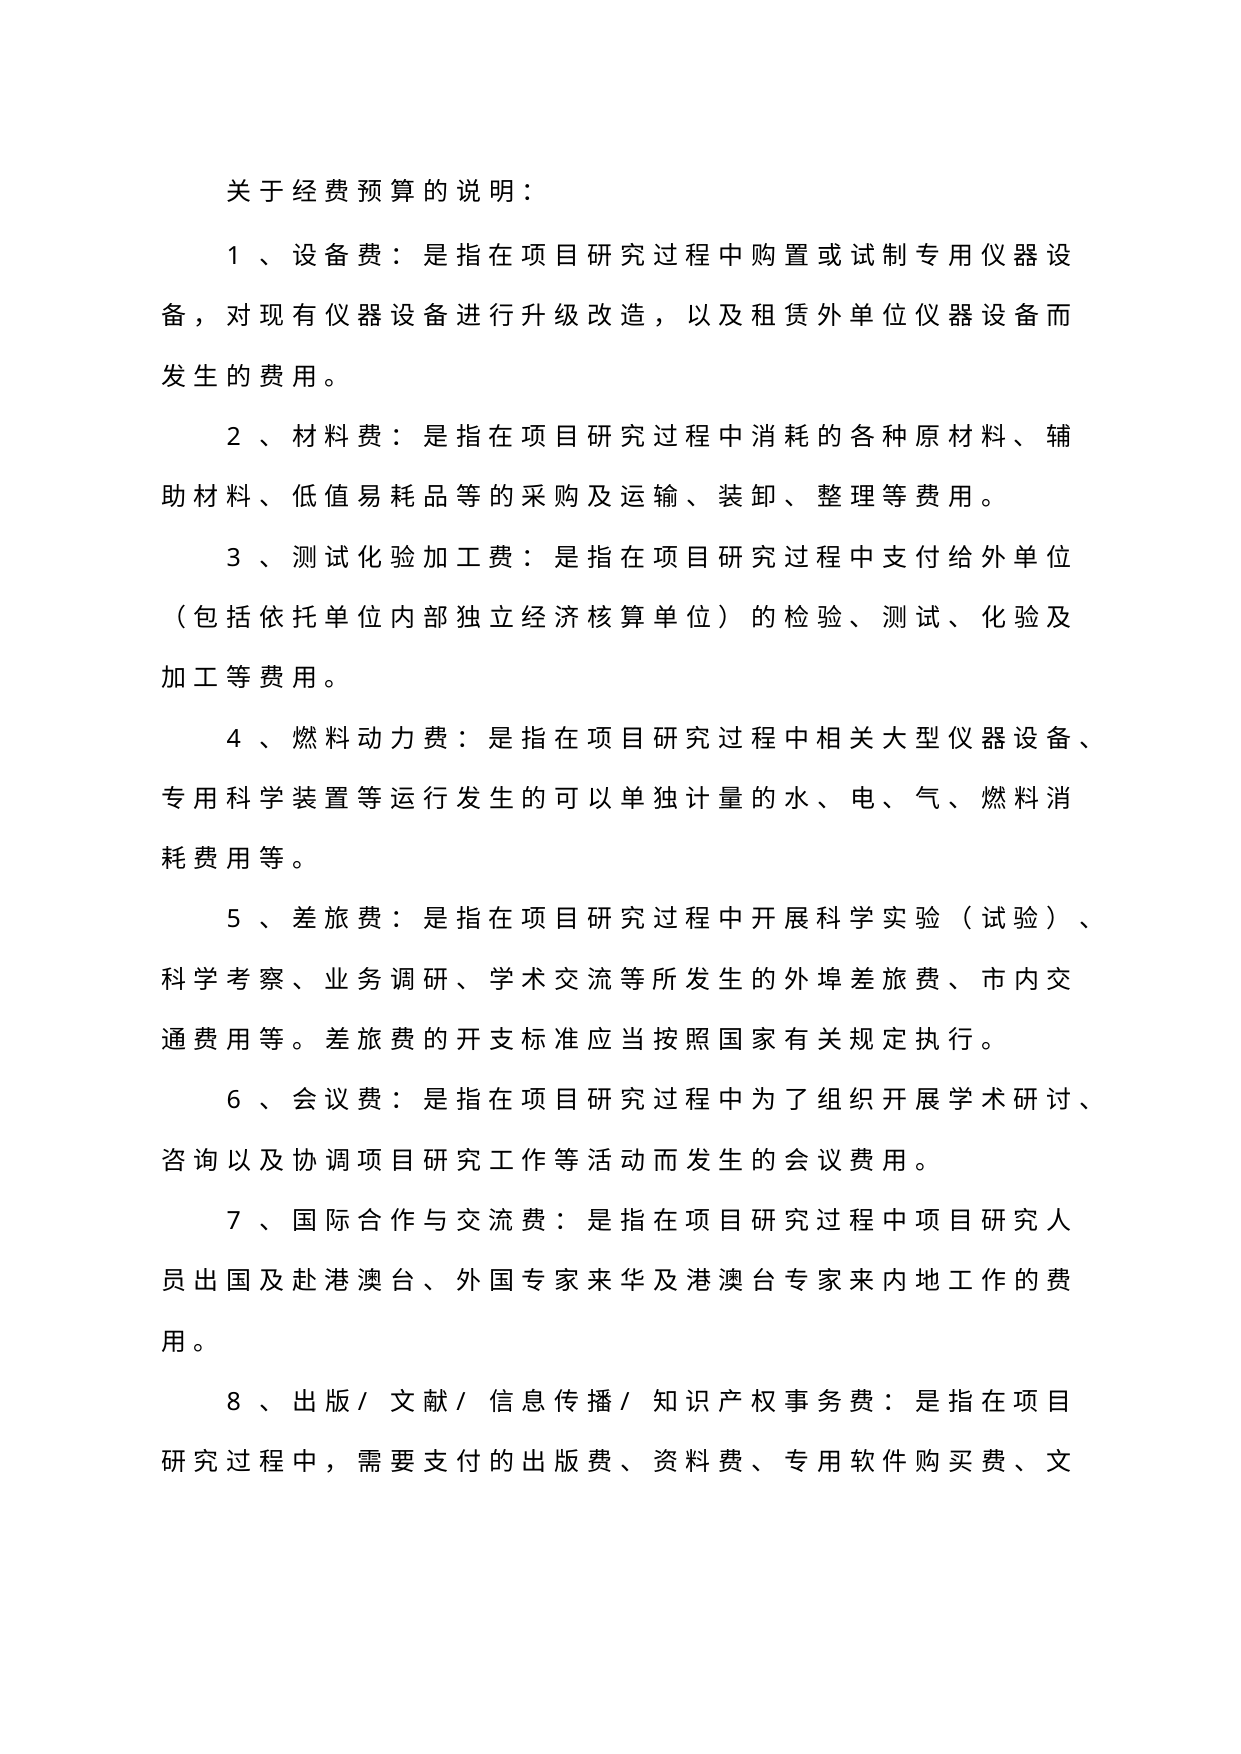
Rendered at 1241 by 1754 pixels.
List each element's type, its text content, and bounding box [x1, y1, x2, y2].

text 7、国际合作与交流费：是指在项目研究过程中项目研究人员出国及赴港澳台、外国专家来华及港澳台专家来内地工作的费用。 [161, 1188, 1079, 1369]
text 1、设备费：是指在项目研究过程中购置或试制专用仪器设备，对现有仪器设备进行升级改造，以及租赁外单位仪器设备而发生的费用。 [161, 223, 1079, 404]
text 5、差旅费：是指在项目研究过程中开展科学实验（试验）、科学考察、业务调研、学术交流等所发生的外埠差旅费、市内交通费用等。差旅费的开支标准应当按照国家有关规定执行。 [161, 887, 1079, 1068]
text 3、测试化验加工费：是指在项目研究过程中支付给外单位（包括依托单位内部独立经济核算单位）的检验、测试、化验及加工等费用。 [161, 525, 1079, 706]
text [161, 1369, 1079, 1490]
text 关于经费预算的说明： [161, 160, 1079, 220]
text 2、材料费：是指在项目研究过程中消耗的各种原材料、辅助材料、低值易耗品等的采购及运输、装卸、整理等费用。 [161, 404, 1079, 525]
text 4、燃料动力费：是指在项目研究过程中相关大型仪器设备、专用科学装置等运行发生的可以单独计量的水、电、气、燃料消耗费用等。 [161, 706, 1079, 887]
text 6、会议费：是指在项目研究过程中为了组织开展学术研讨、咨询以及协调项目研究工作等活动而发生的会议费用。 [161, 1068, 1079, 1188]
